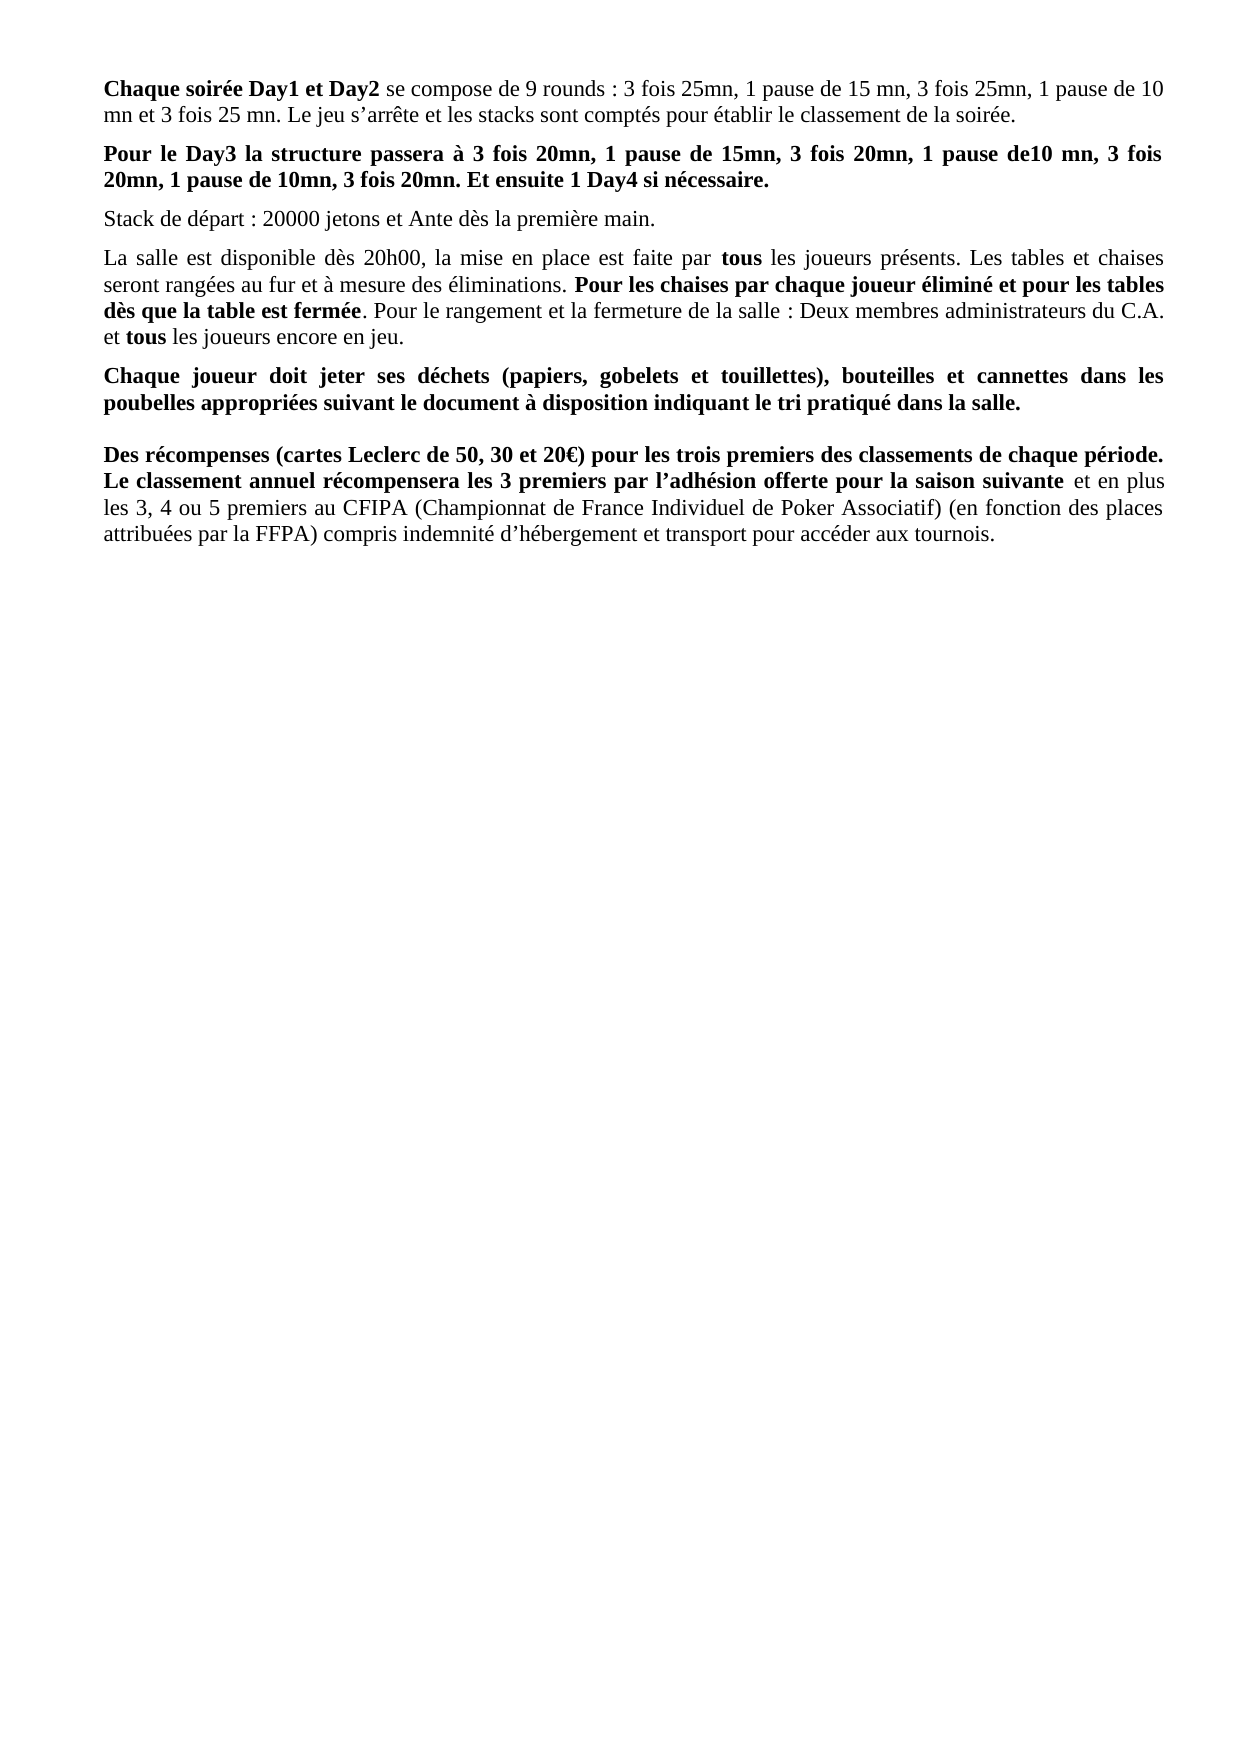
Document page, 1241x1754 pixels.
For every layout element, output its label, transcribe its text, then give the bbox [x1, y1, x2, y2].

text Pour le Day3 la structure passera à 3 fois 20mn, 1 pause de 15mn, 3 fois 20mn, 1 pause de10 mn, 3 fois 20mn, 1 pause de 10mn, 3 fois 20mn. Et ensuite 1 Day4 si nécessaire. [103, 140, 1165, 193]
text Chaque joueur doit jeter ses déchets (papiers, gobelets et touillettes), bouteilles et cannettes dans les poubelles appropriées suivant le document à disposition indiquant le tri pratiqué dans la salle. [103, 362, 1165, 415]
text Des récompenses (cartes Leclerc de 50, 30 et 20€) pour les trois premiers des classements de chaque période. Le classement annuel récompensera les 3 premiers par l’adhésion offerte pour la saison suivante et en plus les 3, 4 ou 5 premiers au CFIPA (Championnat de France Individuel de Poker Associatif) (en fonction des places attribuées par la FFPA) compris indemnité d’hébergement et transport pour accéder aux tournois. [103, 441, 1165, 547]
text La salle est disponible dès 20h00, la mise en place est faite par tous les joueurs présents. Les tables et chaises seront rangées au fur et à mesure des éliminations. Pour les chaises par chaque joueur éliminé et pour les tables dès que la table est fermée. Pour le rangement et la fermeture de la salle : Deux membres administrateurs du C.A. et tous les joueurs encore en jeu. [103, 244, 1165, 350]
text Chaque soirée Day1 et Day2 se compose de 9 rounds : 3 fois 25mn, 1 pause de 15 mn, 3 fois 25mn, 1 pause de 10 mn et 3 fois 25 mn. Le jeu s’arrête et les stacks sont comptés pour établir le classement de la soirée. [103, 75, 1165, 128]
text Stack de départ : 20000 jetons et Ante dès la première main. [103, 205, 1165, 232]
